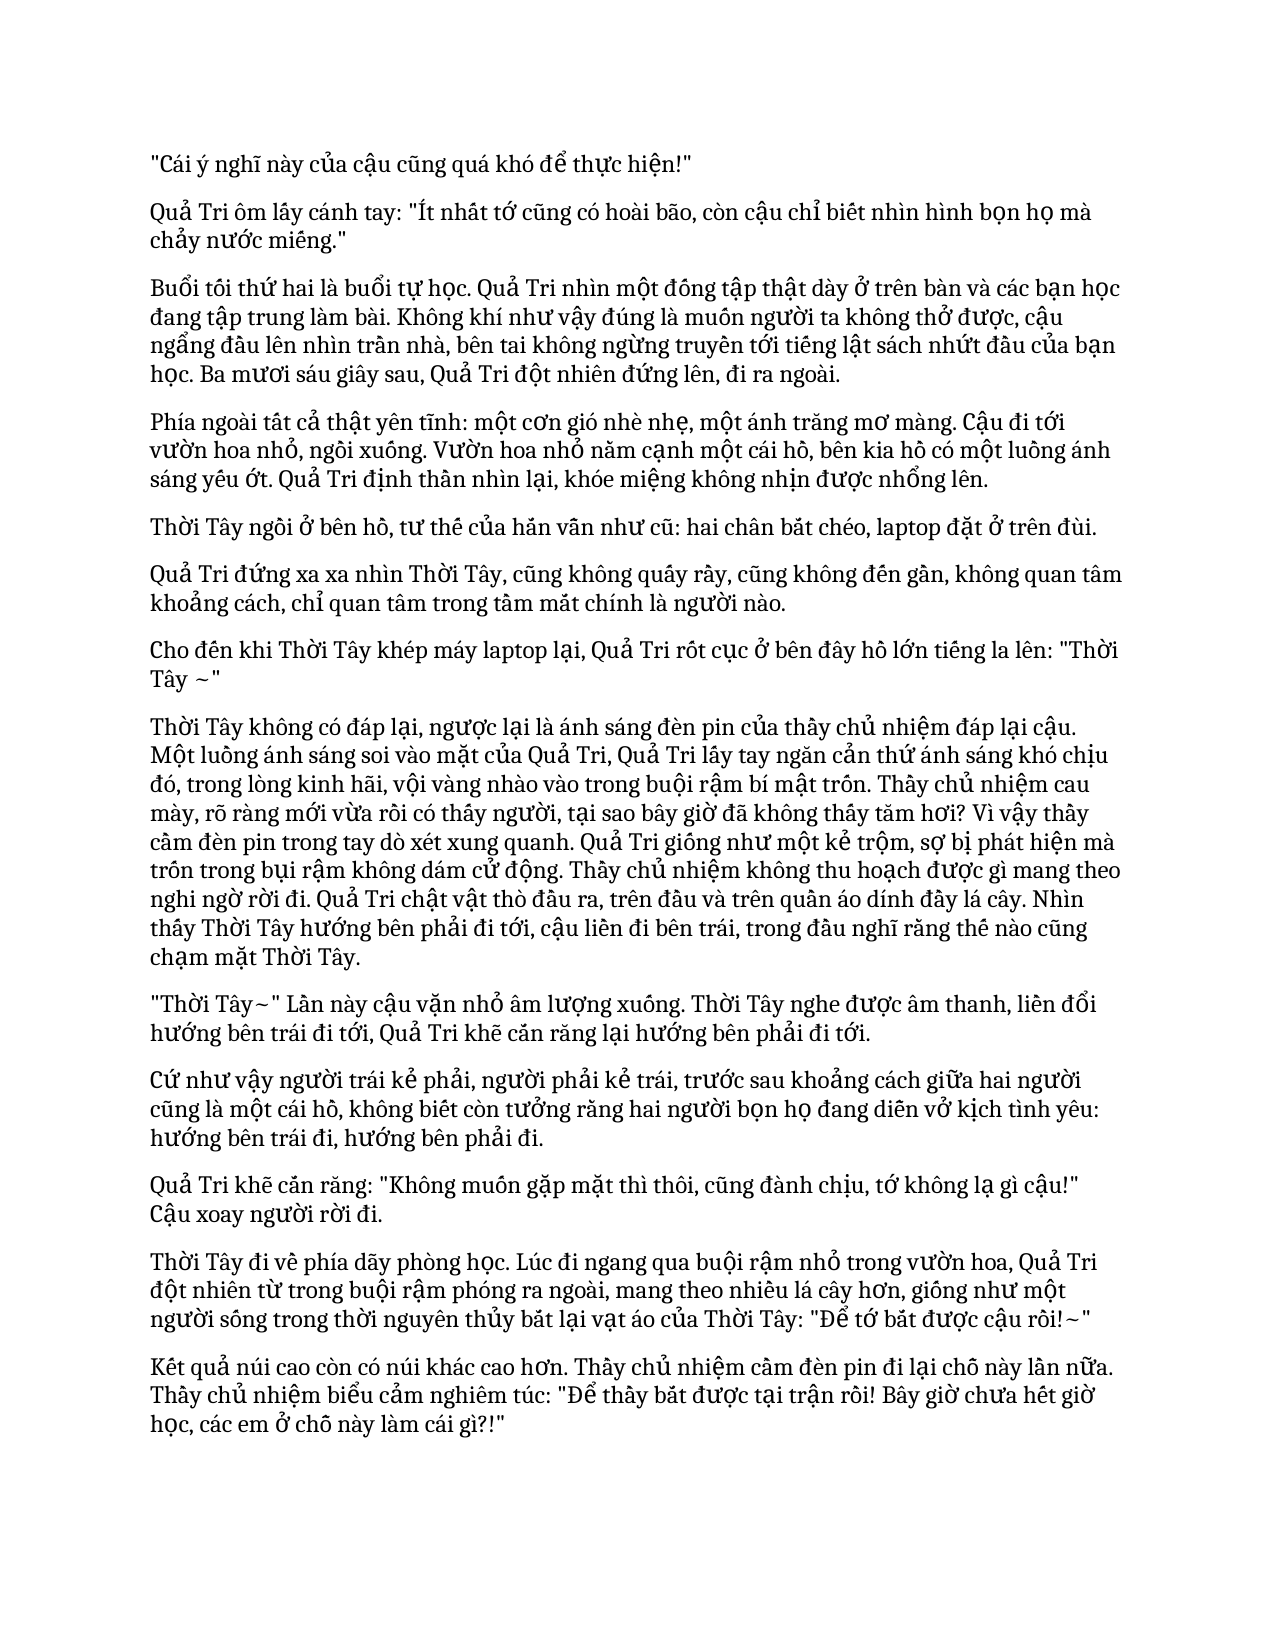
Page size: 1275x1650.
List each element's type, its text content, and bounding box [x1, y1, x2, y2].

text Quả Tri đứng xa xa nhìn Thời Tây, cũng không quấy rầy, cũng không đến gần, không quan tâm khoảng cách, chỉ quan tâm trong tầm mắt chính là người nào. [150, 560, 1125, 617]
text Thời Tây ngồi ở bên hồ, tư thế của hắn vẫn như cũ: hai chân bắt chéo, laptop đặt ở trên đùi. [150, 512, 1125, 541]
text Cho đến khi Thời Tây khép máy laptop lại, Quả Tri rốt cục ở bên đây hồ lớn tiếng la lên: "Thời Tây ~" [150, 636, 1125, 694]
text Quả Tri khẽ cắn răng: "Không muốn gặp mặt thì thôi, cũng đành chịu, tớ không lạ gì cậu!" Cậu xoay người rời đi. [150, 1171, 1125, 1229]
text Thời Tây không có đáp lại, ngược lại là ánh sáng đèn pin của thầy chủ nhiệm đáp lại cậu. Một luồng ánh sáng soi vào mặt của Quả Tri, Quả Tri lấy tay ngăn cản thứ ánh sáng khó chịu đó, trong lòng kinh hãi, vội vàng nhào vào trong buội rậm bí mật trốn. Thầy chủ nhiệm cau mày, rõ ràng mới vừa rồi có thấy người, tại sao bây giờ đã không thấy tăm hơi? Vì vậy thầy cầm đèn pin trong tay dò xét xung quanh. Quả Tri giống như một kẻ trộm, sợ bị phát hiện mà trốn trong bụi rậm không dám cử động. Thầy chủ nhiệm không thu hoạch được gì mang theo nghi ngờ rời đi. Quả Tri chật vật thò đầu ra, trên đầu và trên quần áo dính đầy lá cây. Nhìn thấy Thời Tây hướng bên phải đi tới, cậu liền đi bên trái, trong đầu nghĩ rằng thế nào cũng chạm mặt Thời Tây. [150, 712, 1125, 971]
text Cứ như vậy người trái kẻ phải, người phải kẻ trái, trước sau khoảng cách giữa hai người cũng là một cái hồ, không biết còn tưởng rằng hai người bọn họ đang diễn vở kịch tình yêu: hướng bên trái đi, hướng bên phải đi. [150, 1066, 1125, 1152]
text Thời Tây đi về phía dãy phòng học. Lúc đi ngang qua buội rậm nhỏ trong vườn hoa, Quả Tri đột nhiên từ trong buội rậm phóng ra ngoài, mang theo nhiều lá cây hơn, giống như một người sống trong thời nguyên thủy bắt lại vạt áo của Thời Tây: "Để tớ bắt được cậu rồi!~" [150, 1247, 1125, 1334]
text "Cái ý nghĩ này của cậu cũng quá khó để thực hiện!" [150, 150, 1125, 179]
text Buổi tối thứ hai là buổi tự học. Quả Tri nhìn một đống tập thật dày ở trên bàn và các bạn học đang tập trung làm bài. Không khí như vậy đúng là muốn người ta không thở được, cậu ngẩng đầu lên nhìn trần nhà, bên tai không ngừng truyền tới tiếng lật sách nhứt đầu của bạn học. Ba mươi sáu giây sau, Quả Tri đột nhiên đứng lên, đi ra ngoài. [150, 274, 1125, 389]
text Phía ngoài tất cả thật yên tĩnh: một cơn gió nhè nhẹ, một ánh trăng mơ màng. Cậu đi tới vườn hoa nhỏ, ngồi xuống. Vườn hoa nhỏ nằm cạnh một cái hồ, bên kia hồ có một luồng ánh sáng yếu ớt. Quả Tri định thần nhìn lại, khóe miệng không nhịn được nhổng lên. [150, 407, 1125, 494]
text Quả Tri ôm lấy cánh tay: "Ít nhất tớ cũng có hoài bão, còn cậu chỉ biết nhìn hình bọn họ mà chảy nước miếng." [150, 197, 1125, 255]
text "Thời Tây~" Lần này cậu vặn nhỏ âm lượng xuống. Thời Tây nghe được âm thanh, liền đổi hướng bên trái đi tới, Quả Tri khẽ cắn răng lại hướng bên phải đi tới. [150, 990, 1125, 1047]
text Kết quả núi cao còn có núi khác cao hơn. Thầy chủ nhiệm cầm đèn pin đi lại chỗ này lần nữa. Thầy chủ nhiệm biểu cảm nghiêm túc: "Để thầy bắt được tại trận rồi! Bây giờ chưa hết giờ học, các em ở chỗ này làm cái gì?!" [150, 1352, 1125, 1439]
